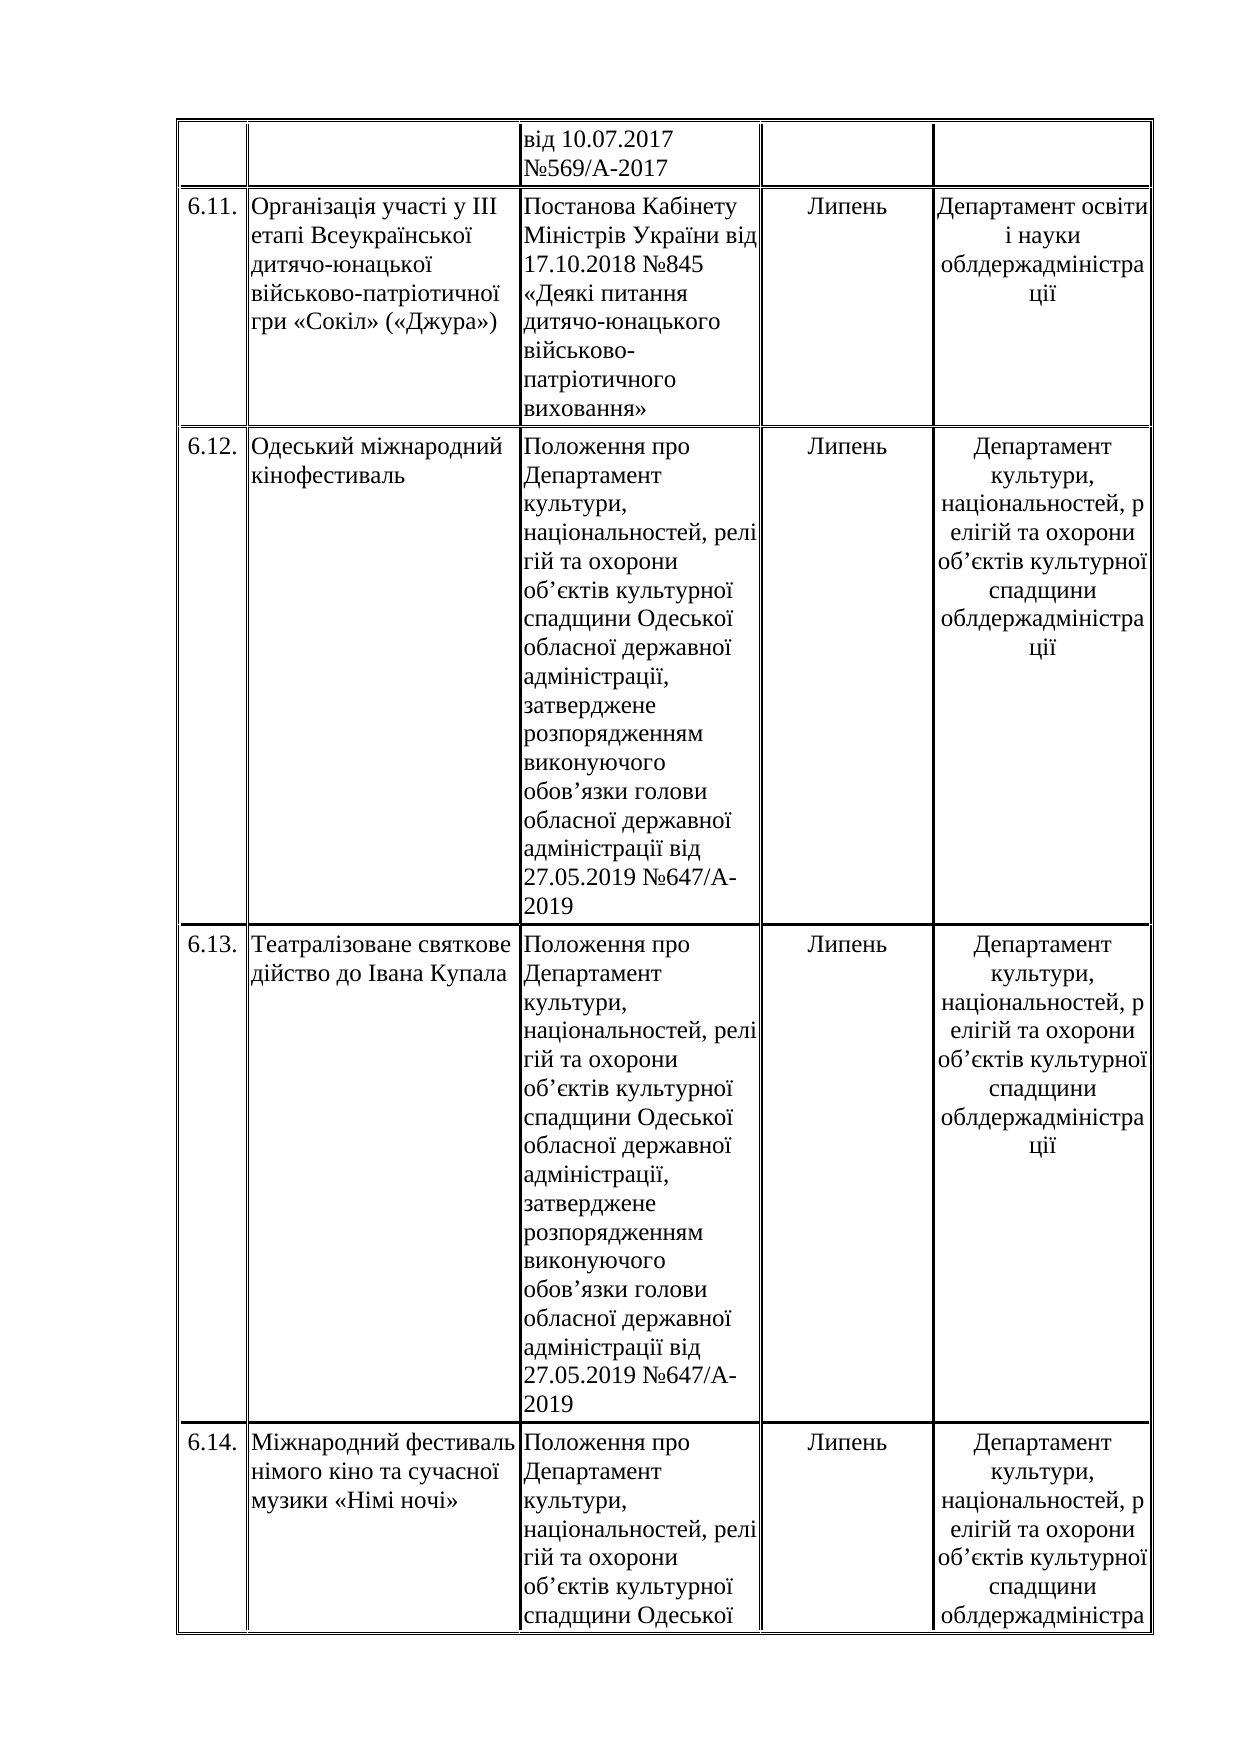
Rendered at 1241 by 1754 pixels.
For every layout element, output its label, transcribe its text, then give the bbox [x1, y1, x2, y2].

table_cell Липень [761, 122, 933, 185]
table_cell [520, 1421, 761, 1632]
table_cell Департамент культури, національностей, релігій та охорони об’єктів культурної спадщини облдержадміністрації [935, 425, 1151, 923]
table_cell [248, 1424, 520, 1632]
table_cell 6.10. [179, 122, 248, 185]
table_cell Департамент освіти і науки облдержадміністрації [935, 185, 1151, 424]
table_cell 6.11. [179, 185, 246, 424]
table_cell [933, 122, 1150, 185]
table_cell Липень [763, 189, 932, 424]
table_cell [248, 120, 520, 185]
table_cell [520, 120, 761, 185]
table_cell Організація участі у ІІІ етапі Всеукраїнської дитячо-юнацької військово-патріотичної гри «Сокіл» («Джура») [249, 189, 519, 424]
table_cell Липень [763, 428, 932, 923]
table_cell Липень [761, 1424, 933, 1632]
table_cell Постанова Кабінету Міністрів України від 17.10.2018 №845 «Деякі питання дитячо-юнацького військово-патріотичного виховання» [522, 189, 759, 424]
table_cell Одеський міжнародний кінофестиваль [249, 428, 519, 923]
table_cell 6.12. [179, 425, 246, 923]
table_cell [933, 1421, 1150, 1632]
table_cell Департамент культури, національностей, релігій та охорони об’єктів культурної спадщини облдержадміністрації [935, 923, 1152, 1421]
table_cell Театралізоване святкове дійство до Івана Купала [249, 926, 519, 1421]
table_cell 6.13. [177, 923, 246, 1421]
table_cell 6.14. [179, 1421, 248, 1632]
table_cell Липень [763, 926, 932, 1421]
